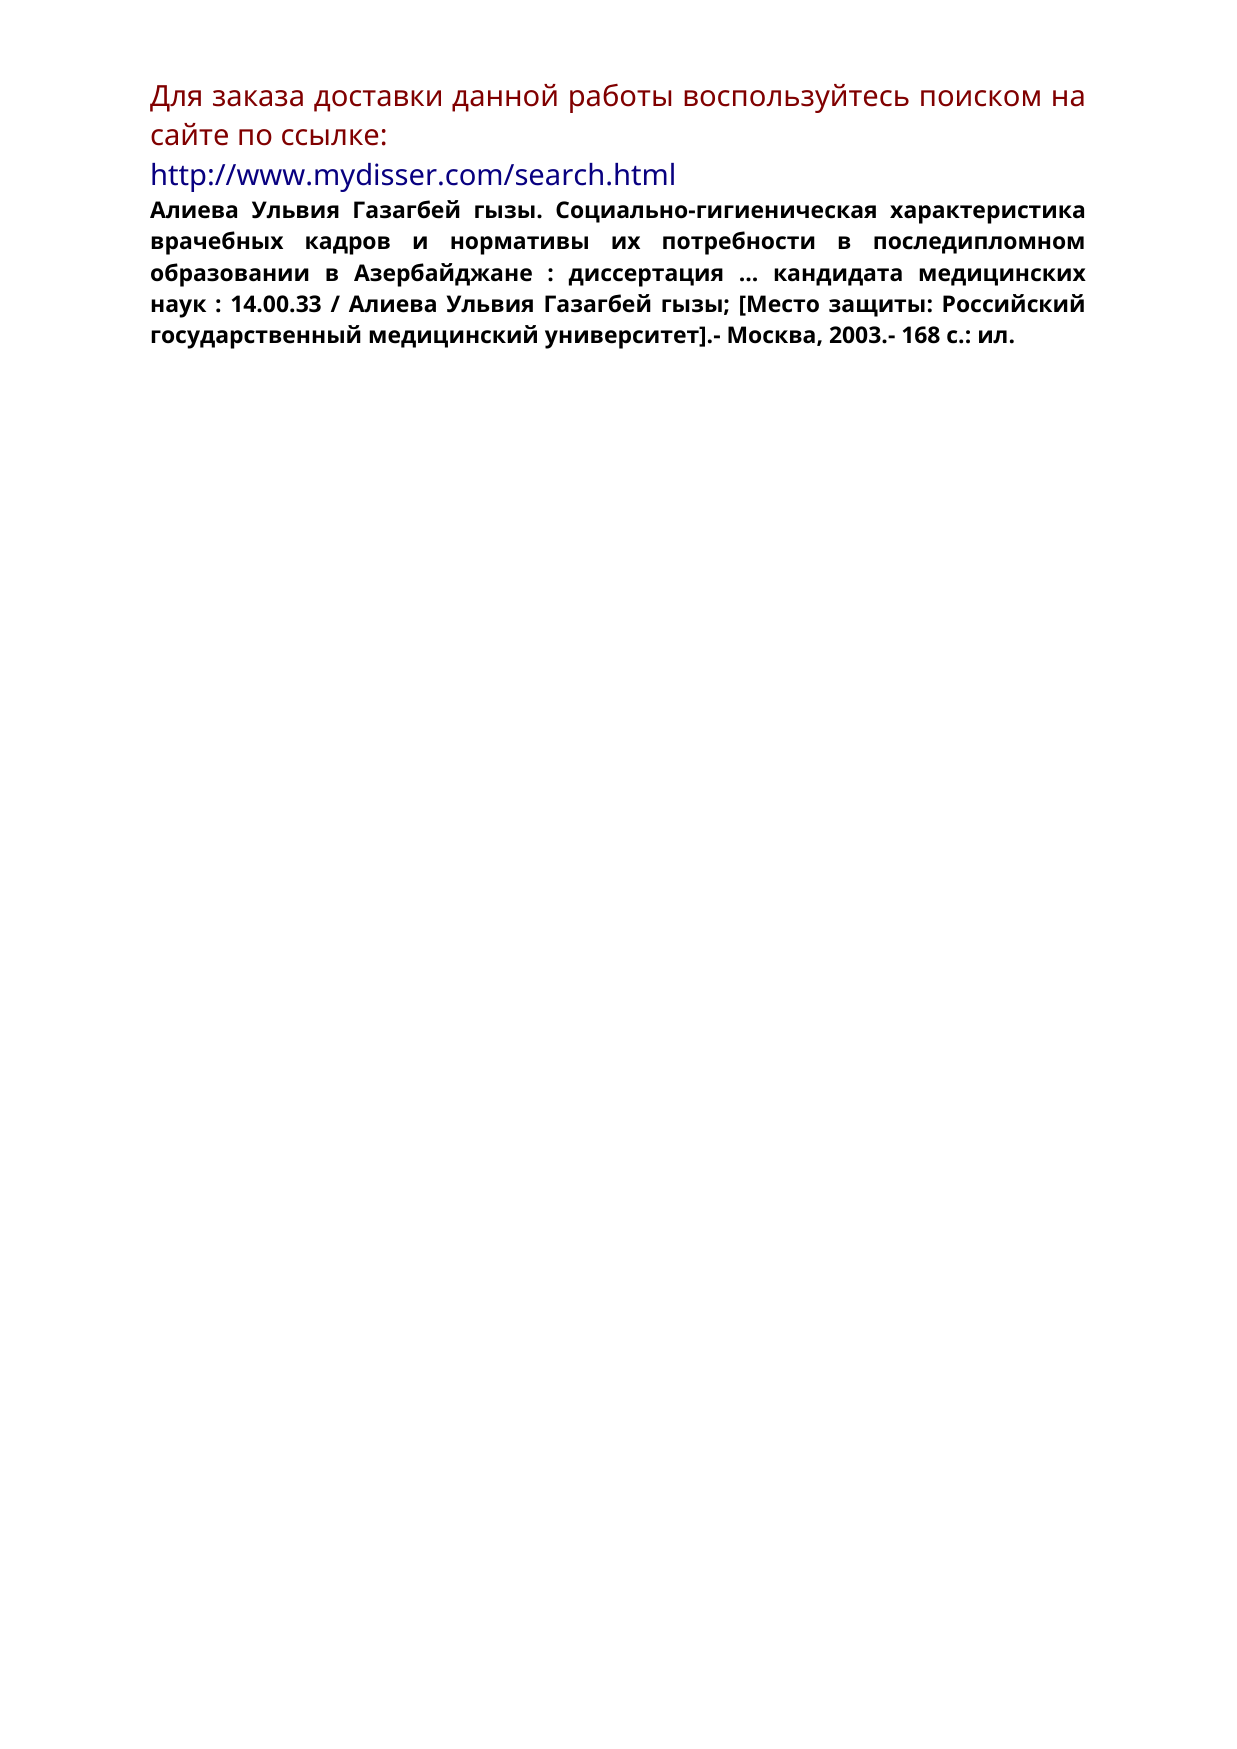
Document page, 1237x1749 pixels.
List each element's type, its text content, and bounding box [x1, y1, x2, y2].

text Алиева Ульвия Газагбей гызы. Социально-гигиеническая характеристика врачебных кадров и нормативы их потребности в последипломном образовании в Азербайджане : диссертация ... кандидата медицинских наук : 14.00.33 / Алиева Ульвия Газагбей гызы; [Место защиты: Российский государственный медицинский университет].- Москва, 2003.- 168 с.: ил. [150, 194, 1086, 350]
